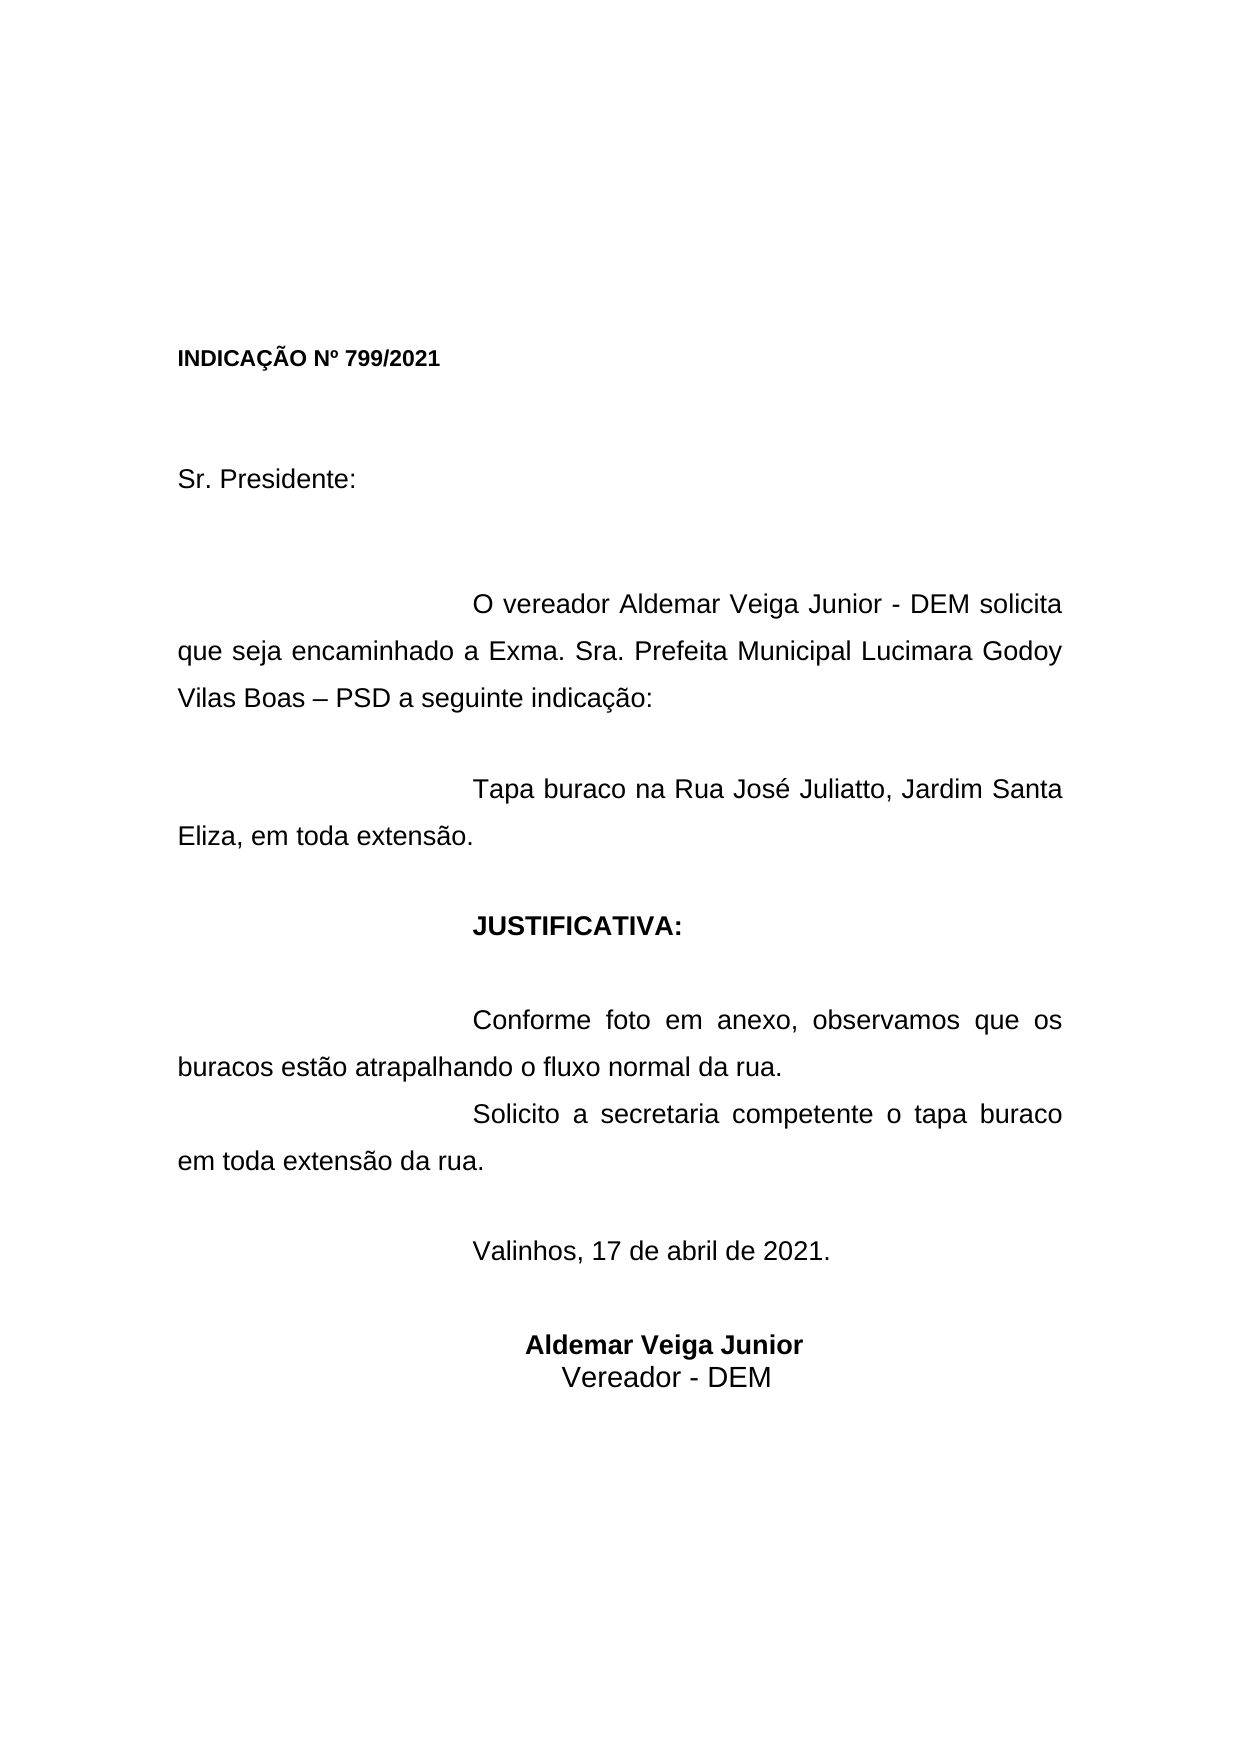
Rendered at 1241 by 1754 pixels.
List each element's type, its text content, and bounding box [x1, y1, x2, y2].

text Sr. Presidente: [177, 463, 1063, 495]
text Tapa buraco na Rua José Juliatto, Jardim Santa Eliza, em toda extensão. [177, 773, 1063, 851]
text Vereador - DEM [177, 1360, 1080, 1393]
text Aldemar Veiga Junior [177, 1329, 1063, 1360]
text JUSTIFICATIVA: [443, 910, 1063, 941]
text INDICAÇÃO Nº 799/2021 [177, 345, 1063, 371]
text Solicito a secretaria competente o tapa buraco em toda extensão da rua. [177, 1098, 1063, 1176]
text Conforme foto em anexo, observamos que os buracos estão atrapalhando o fluxo normal da rua. [177, 1004, 1063, 1082]
text Valinhos, 17 de abril de 2021. [177, 1235, 1063, 1266]
text O vereador Aldemar Veiga Junior - DEM solicita que seja encaminhado a Exma. Sra. Prefeita Municipal Lucimara Godoy Vilas Boas – PSD a seguinte indicação: [177, 588, 1063, 713]
